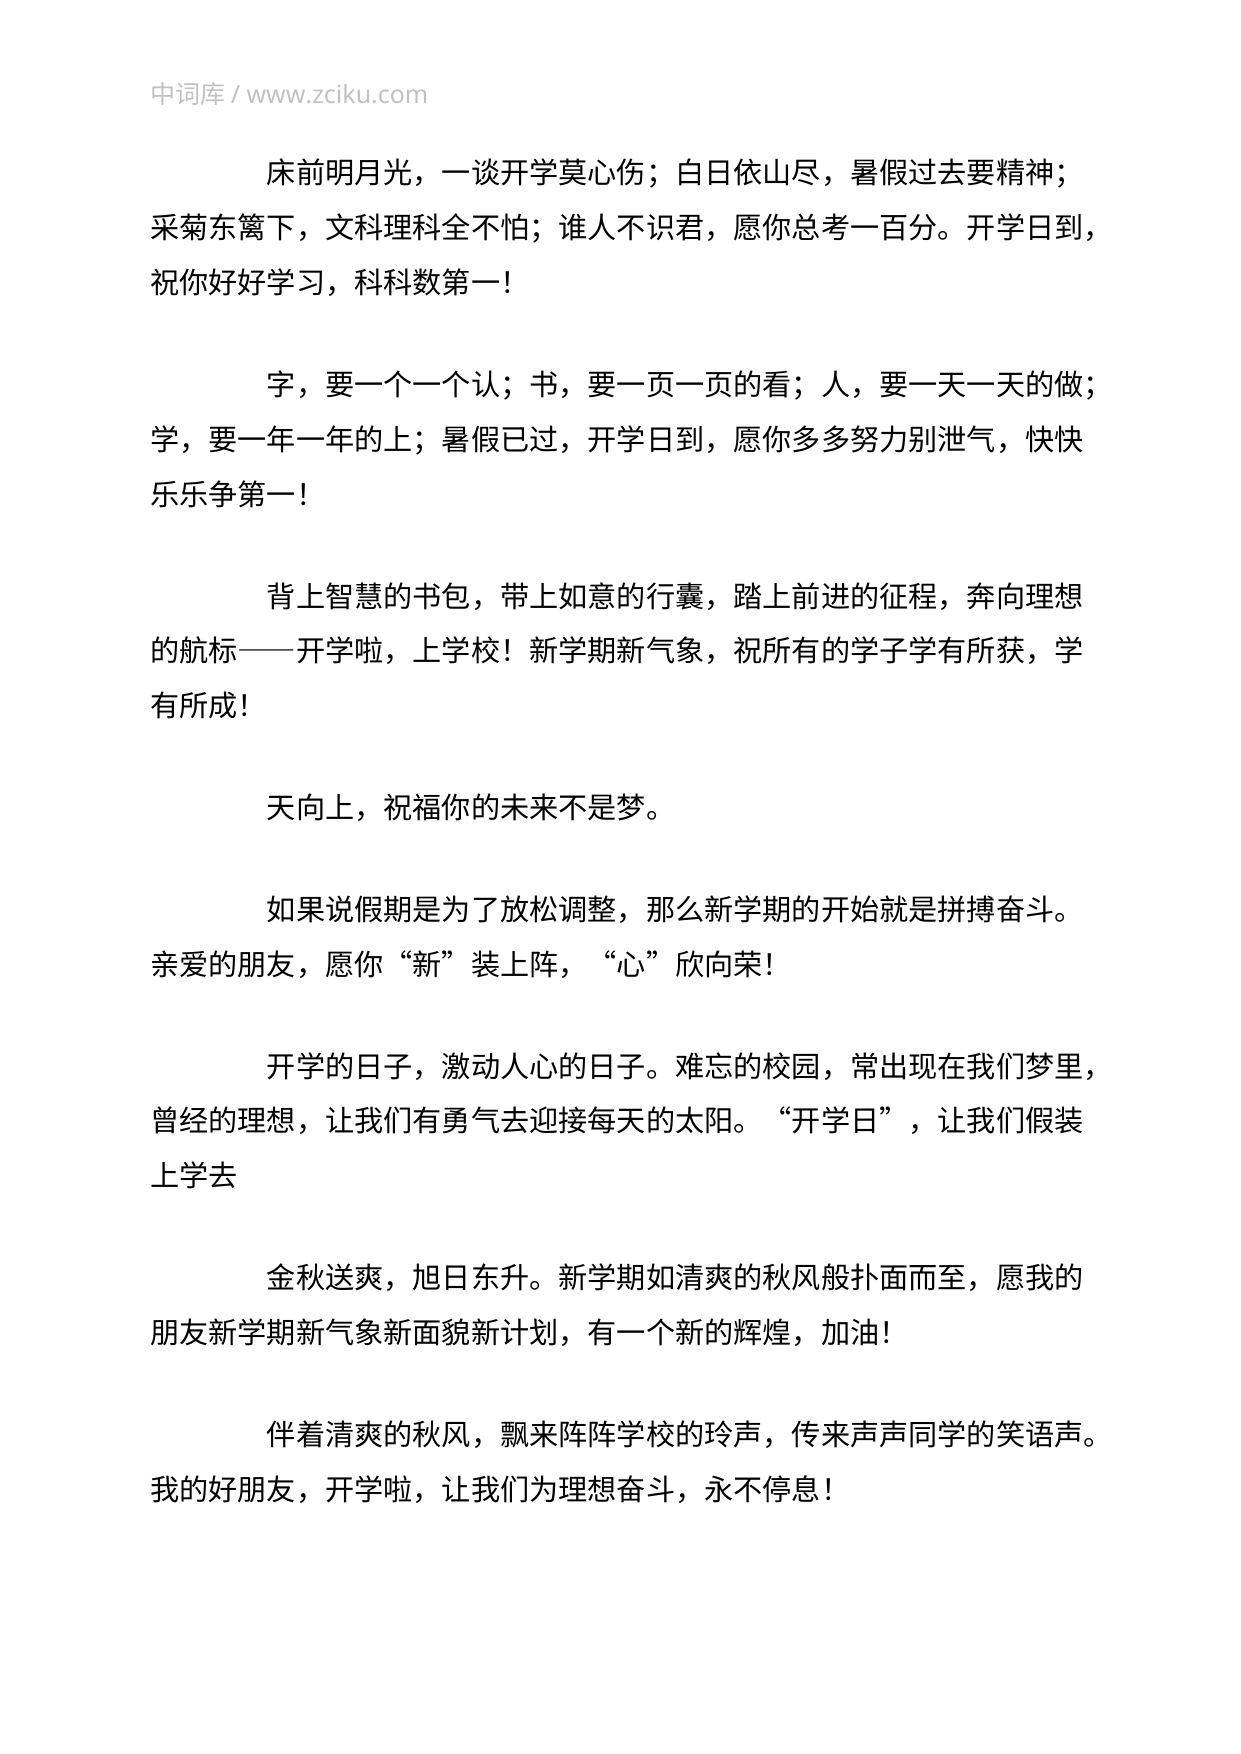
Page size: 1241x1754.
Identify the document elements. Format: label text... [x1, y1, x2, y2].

text 开学的日子，激动人心的日子。难忘的校园，常出现在我们梦里，曾经的理想，让我们有勇气去迎接每天的太阳。“开学日”，让我们假装上学去 [150, 1043, 1090, 1195]
text 床前明月光，一谈开学莫心伤；白日依山尽，暑假过去要精神；采菊东篱下，文科理科全不怕；谁人不识君，愿你总考一百分。开学日到，祝你好好学习，科科数第一！ [150, 150, 1090, 302]
text 伴着清爽的秋风，飘来阵阵学校的玲声，传来声声同学的笑语声。我的好朋友，开学啦，让我们为理想奋斗，永不停息！ [150, 1411, 1090, 1508]
text 金秋送爽，旭日东升。新学期如清爽的秋风般扑面而至，愿我的朋友新学期新气象新面貌新计划，有一个新的辉煌，加油！ [150, 1255, 1090, 1352]
text 字，要一个一个认；书，要一页一页的看；人，要一天一天的做；学，要一年一年的上；暑假已过，开学日到，愿你多多努力别泄气，快快乐乐争第一！ [150, 362, 1090, 514]
text 天向上，祝福你的未来不是梦。 [150, 785, 1090, 827]
text 如果说假期是为了放松调整，那么新学期的开始就是拼搏奋斗。亲爱的朋友，愿你“新”装上阵，“心”欣向荣！ [150, 886, 1090, 984]
text 背上智慧的书包，带上如意的行囊，踏上前进的征程，奔向理想的航标——开学啦，上学校！新学期新气象，祝所有的学子学有所获，学有所成！ [150, 573, 1090, 725]
